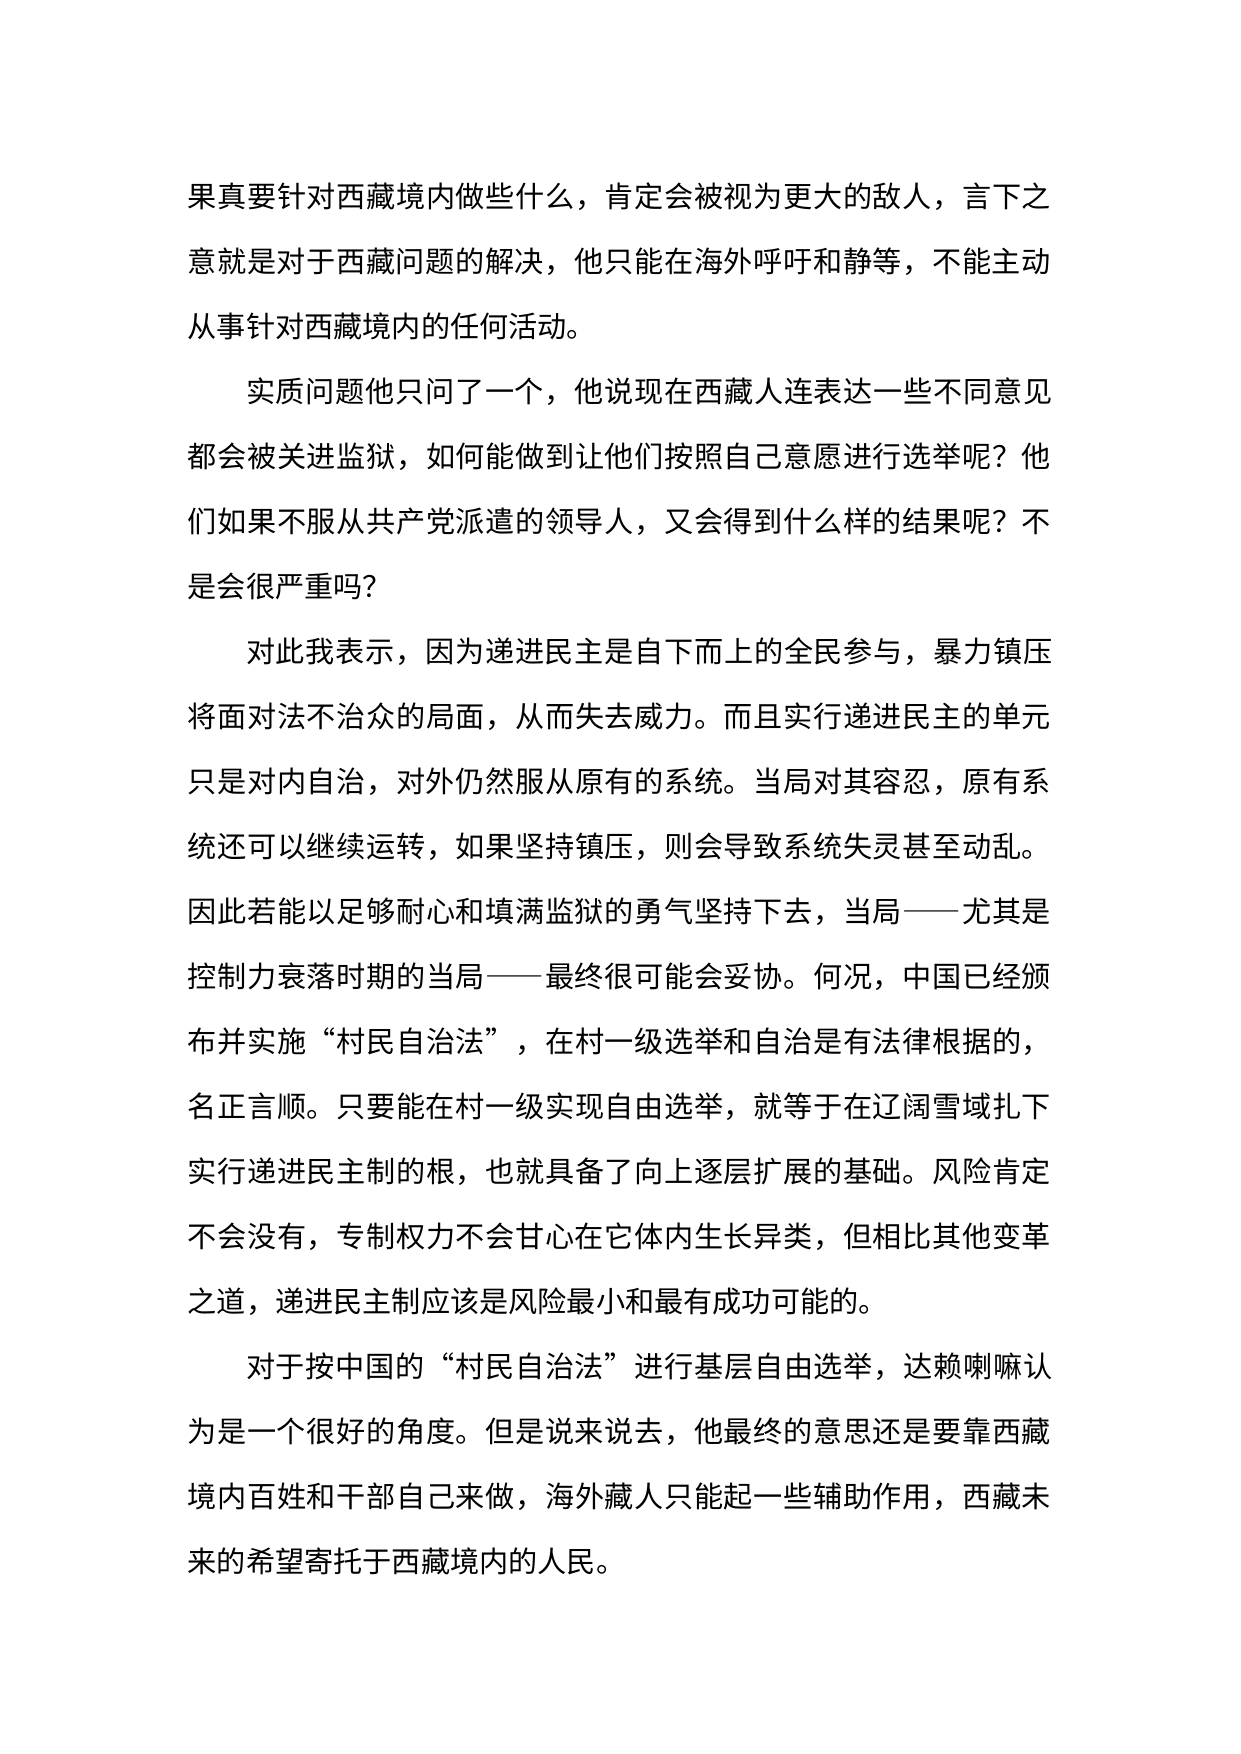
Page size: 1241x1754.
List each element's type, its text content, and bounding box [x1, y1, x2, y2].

text 对于按中国的“村民自治法”进行基层自由选举，达赖喇嘛认为是一个很好的角度。但是说来说去，他最终的意思还是要靠西藏境内百姓和干部自己来做，海外藏人只能起一些辅助作用，西藏未来的希望寄托于西藏境内的人民。 [187, 1332, 1053, 1592]
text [187, 162, 1053, 357]
text 实质问题他只问了一个，他说现在西藏人连表达一些不同意见都会被关进监狱，如何能做到让他们按照自己意愿进行选举呢？他们如果不服从共产党派遣的领导人，又会得到什么样的结果呢？不是会很严重吗？ [187, 357, 1053, 617]
text 对此我表示，因为递进民主是自下而上的全民参与，暴力镇压将面对法不治众的局面，从而失去威力。而且实行递进民主的单元只是对内自治，对外仍然服从原有的系统。当局对其容忍，原有系统还可以继续运转，如果坚持镇压，则会导致系统失灵甚至动乱。因此若能以足够耐心和填满监狱的勇气坚持下去，当局——尤其是控制力衰落时期的当局——最终很可能会妥协。何况，中国已经颁布并实施“村民自治法”，在村一级选举和自治是有法律根据的，名正言顺。只要能在村一级实现自由选举，就等于在辽阔雪域扎下实行递进民主制的根，也就具备了向上逐层扩展的基础。风险肯定不会没有，专制权力不会甘心在它体内生长异类，但相比其他变革之道，递进民主制应该是风险最小和最有成功可能的。 [187, 617, 1053, 1332]
